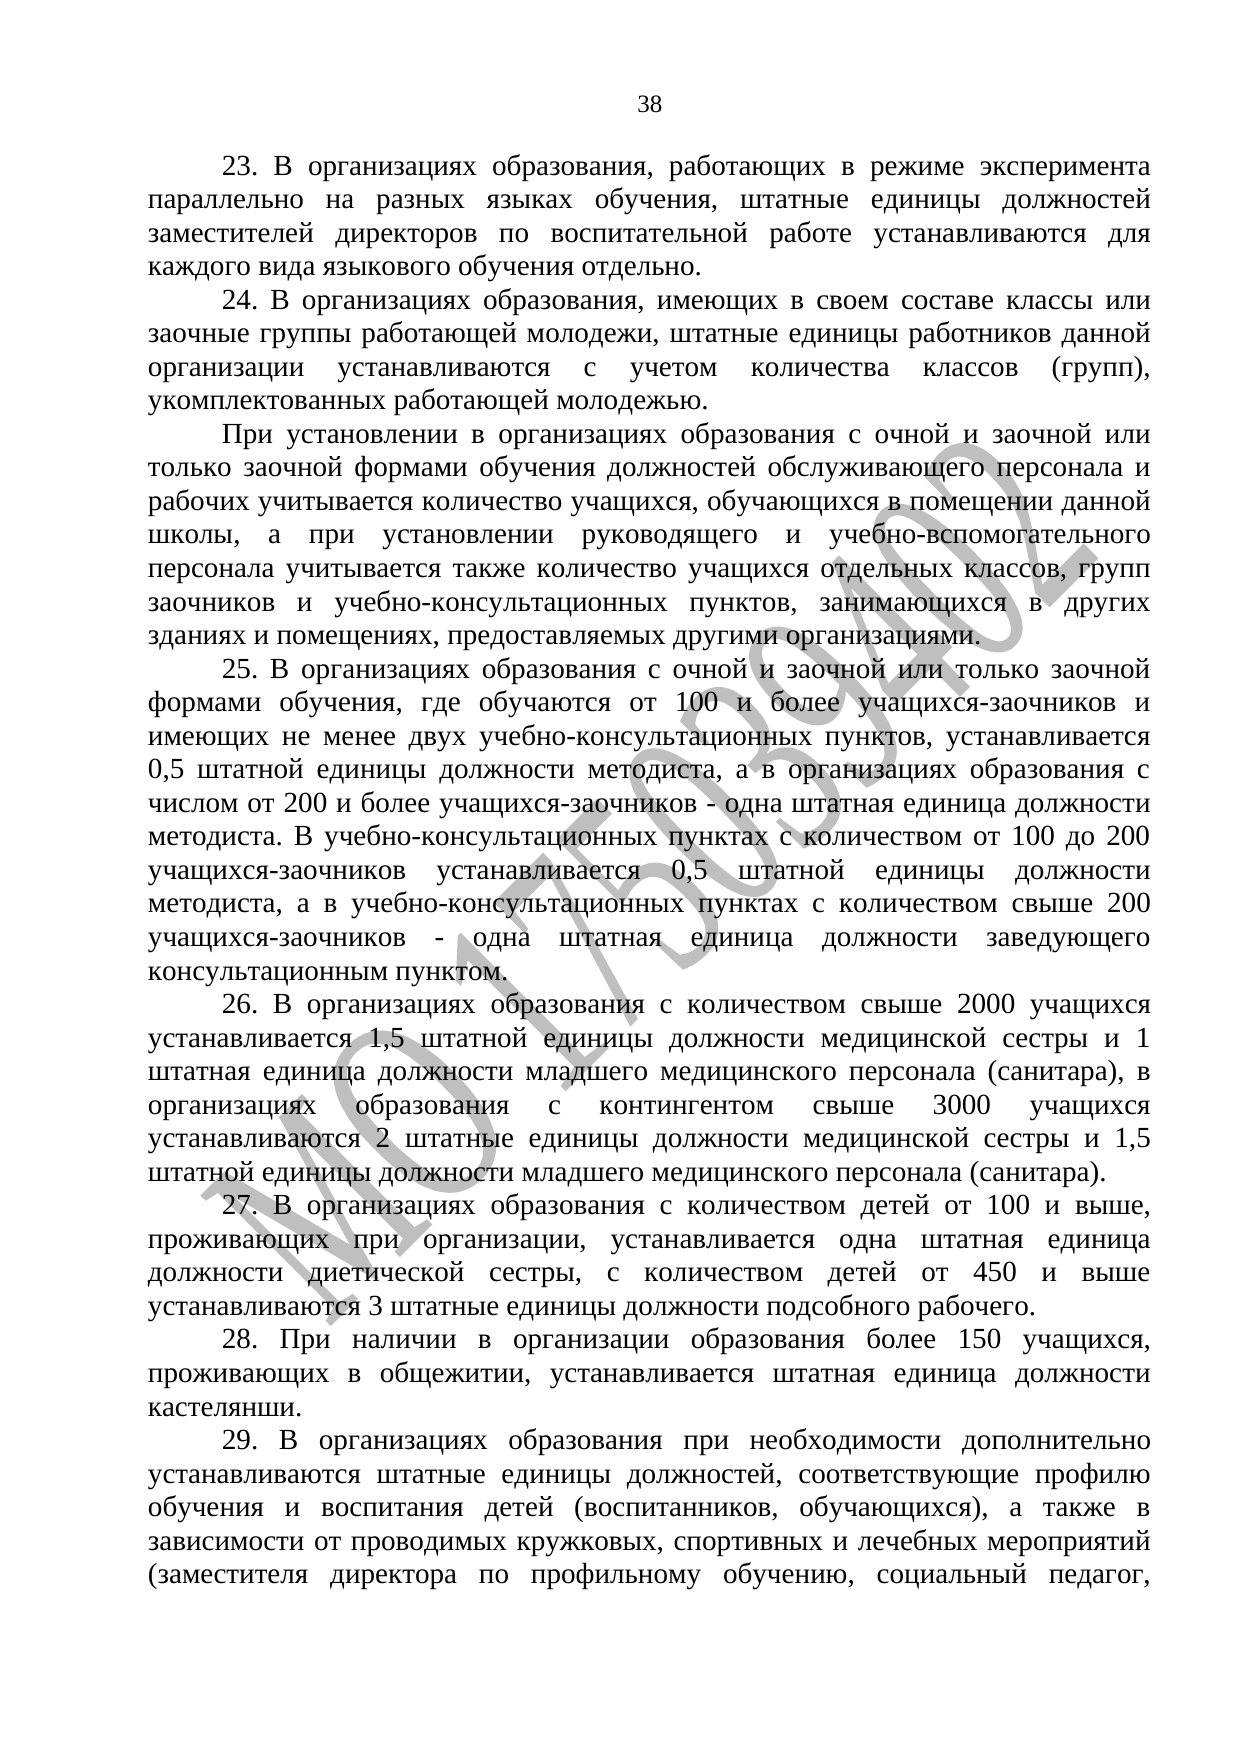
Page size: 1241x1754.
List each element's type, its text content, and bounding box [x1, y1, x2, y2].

text 25. В организациях образования с очной и заочной или только заочной формами обучения, где обучаются от 100 и более учащихся-заочников и имеющих не менее двух учебно-консультационных пунктов, устанавливается 0,5 штатной единицы должности методиста, а в организациях образования с числом от 200 и более учащихся-заочников - одна штатная единица должности методиста. В учебно-консультационных пунктах с количеством от 100 до 200 учащихся-заочников устанавливается 0,5 штатной единицы должности методиста, а в учебно-консультационных пунктах с количеством свыше 200 учащихся-заочников - одна штатная единица должности заведующего консультационным пунктом. [148, 651, 1152, 986]
text 27. В организациях образования с количеством детей от 100 и выше, проживающих при организации, устанавливается одна штатная единица должности диетической сестры, с количеством детей от 450 и выше устанавливаются 3 штатные единицы должности подсобного рабочего. [148, 1187, 1152, 1322]
text 28. При наличии в организации образования более 150 учащихся, проживающих в общежитии, устанавливается штатная единица должности кастелянши. [148, 1322, 1152, 1422]
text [148, 1422, 1152, 1590]
text При установлении в организациях образования с очной и заочной или только заочной формами обучения должностей обслуживающего персонала и рабочих учитывается количество учащихся, обучающихся в помещении данной школы, а при установлении руководящего и учебно-вспомогательного персонала учитывается также количество учащихся отдельных классов, групп заочников и учебно-консультационных пунктов, занимающихся в других зданиях и помещениях, предоставляемых другими организациями. [148, 416, 1152, 651]
text 24. В организациях образования, имеющих в своем составе классы или заочные группы работающей молодежи, штатные единицы работников данной организации устанавливаются с учетом количества классов (групп), укомплектованных работающей молодежью. [148, 282, 1152, 416]
text 23. В организациях образования, работающих в режиме эксперимента параллельно на разных языках обучения, штатные единицы должностей заместителей директоров по воспитательной работе устанавливаются для каждого вида языкового обучения отдельно. [148, 148, 1152, 282]
text 26. В организациях образования с количеством свыше 2000 учащихся устанавливается 1,5 штатной единицы должности медицинской сестры и 1 штатная единица должности младшего медицинского персонала (санитара), в организациях образования с контингентом свыше 3000 учащихся устанавливаются 2 штатные единицы должности медицинской сестры и 1,5 штатной единицы должности младшего медицинского персонала (санитара). [148, 986, 1152, 1187]
